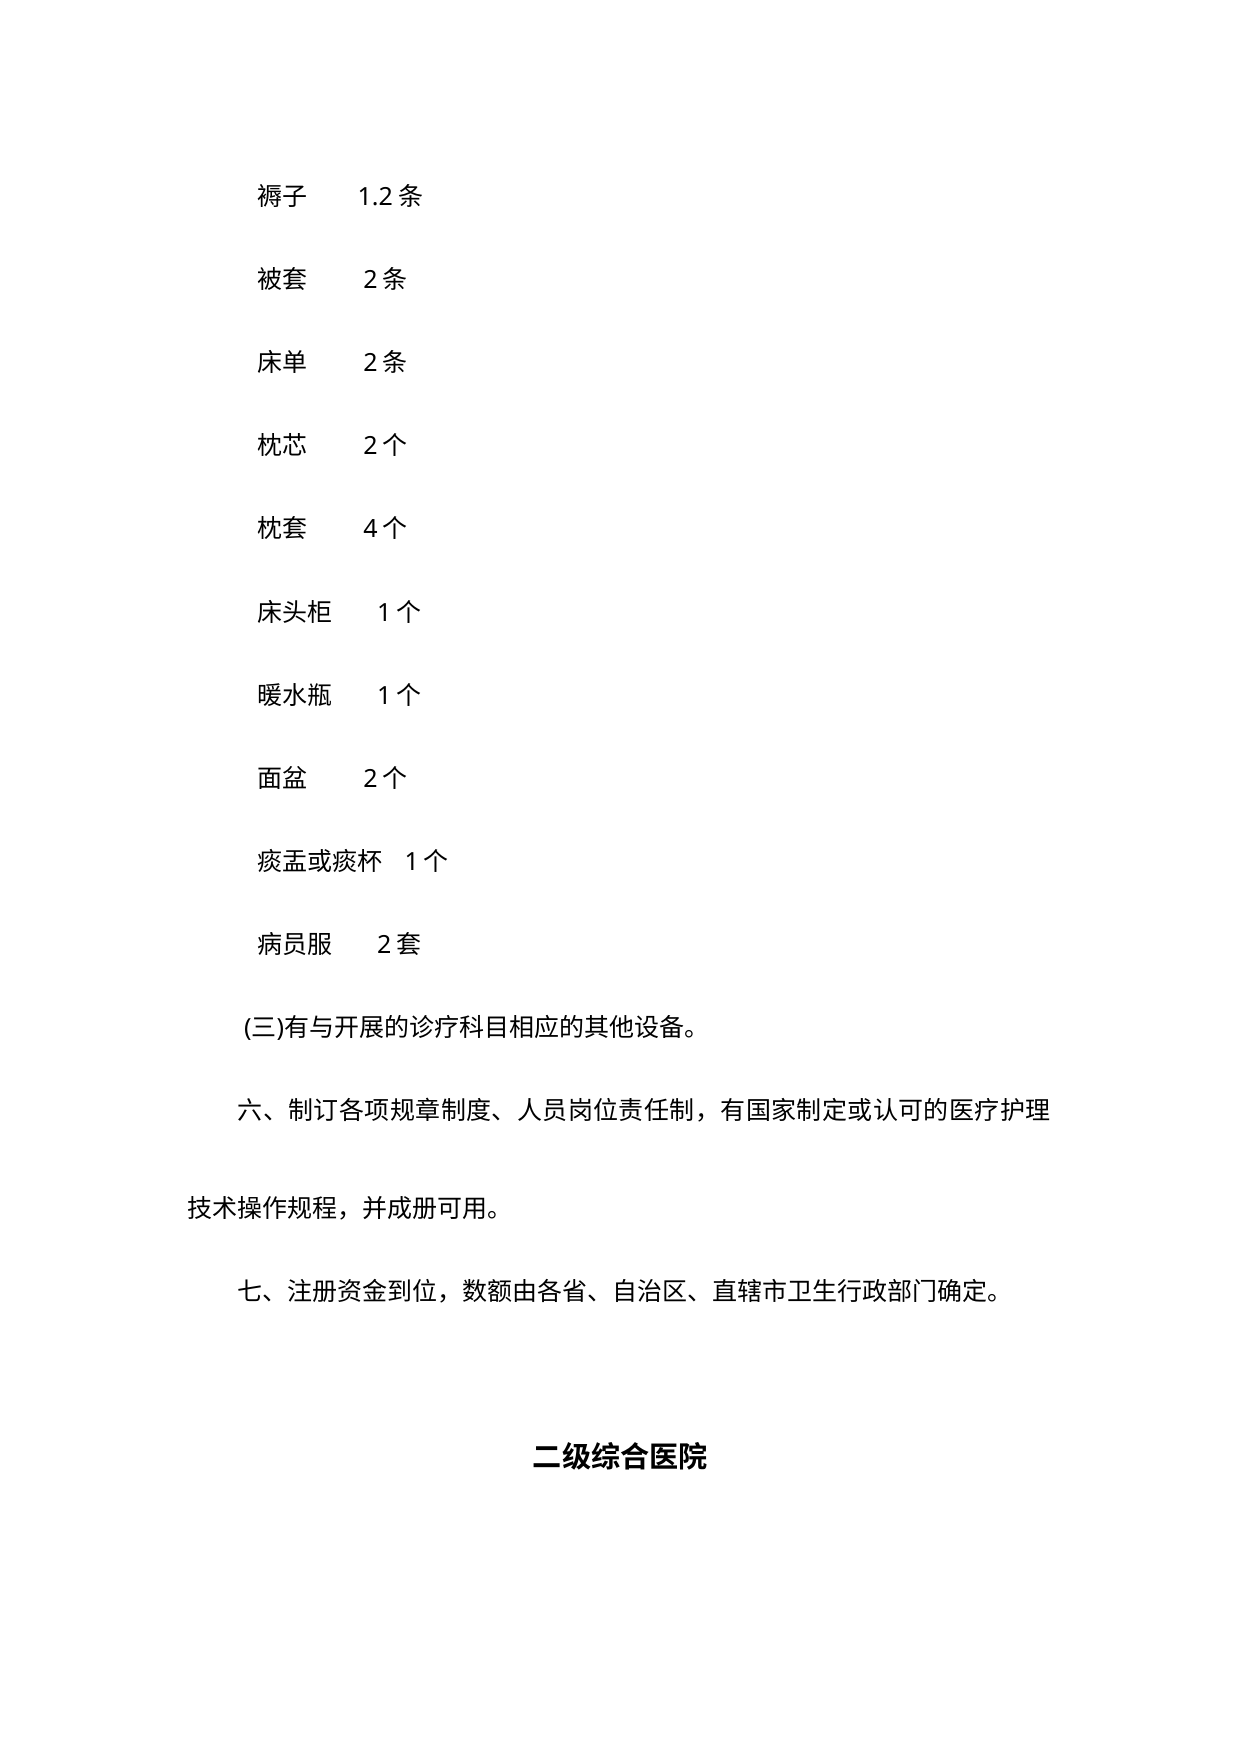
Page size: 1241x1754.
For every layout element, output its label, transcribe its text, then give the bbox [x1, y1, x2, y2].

text 二级综合医院 [187, 1422, 1053, 1487]
text 被套 2条 [187, 245, 1053, 310]
text 枕芯 2个 [187, 411, 1053, 476]
text 面盆 2个 [187, 744, 1053, 809]
text (三)有与开展的诊疗科目相应的其他设备。 [187, 993, 1053, 1058]
text 痰盂或痰杯 1个 [187, 827, 1053, 892]
text 枕套 4个 [187, 494, 1053, 559]
text 床头柜 1个 [187, 578, 1053, 643]
text 病员服 2套 [187, 910, 1053, 975]
text 七、注册资金到位，数额由各省、自治区、直辖市卫生行政部门确定。 [187, 1257, 1053, 1322]
text 褥子 1.2条 [187, 162, 1053, 227]
text 暖水瓶 1个 [187, 661, 1053, 726]
text 六、制订各项规章制度、人员岗位责任制，有国家制定或认可的医疗护理技术操作规程，并成册可用。 [187, 1076, 1053, 1239]
text 床单 2条 [187, 328, 1053, 393]
